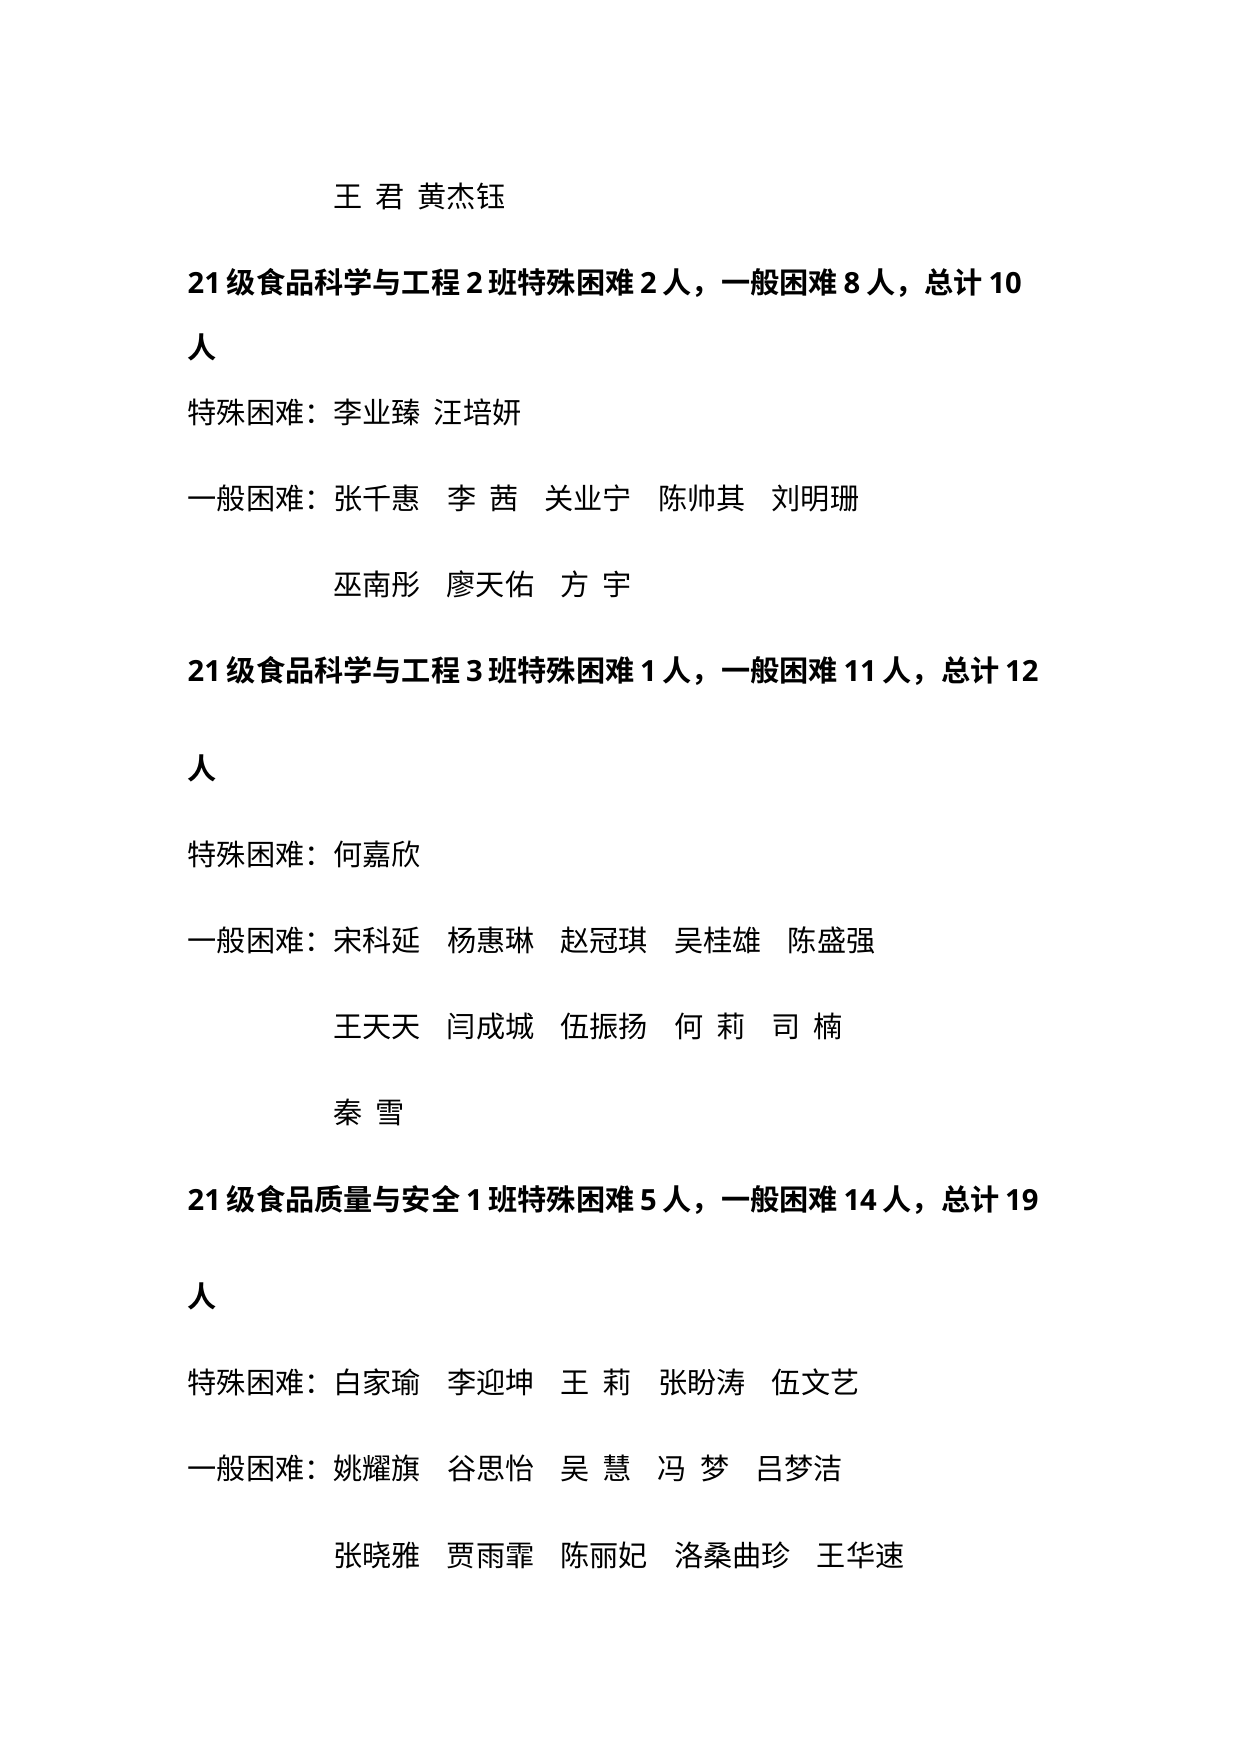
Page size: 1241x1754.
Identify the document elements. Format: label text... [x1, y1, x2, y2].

text 特殊困难：白家瑜 李迎坤 王 莉 张盼涛 伍文艺 [187, 1348, 1053, 1413]
text 张晓雅 贾雨霏 陈丽妃 洛桑曲珍 王华速 [333, 1521, 1053, 1586]
text 一般困难：宋科延 杨惠琳 赵冠琪 吴桂雄 陈盛强 [187, 906, 1053, 971]
text 一般困难：姚耀旗 谷思怡 吴 慧 冯 梦 吕梦洁 [187, 1434, 1053, 1499]
text 一般困难：张千惠 李 茜 关业宁 陈帅其 刘明珊 [187, 464, 1053, 529]
text 21级食品科学与工程3班特殊困难1人，一般困难11人，总计12人 [187, 637, 1053, 799]
text 21级食品科学与工程2班特殊困难2人，一般困难8人，总计10人 [187, 248, 1053, 378]
text 王 君 黄杰钰 [333, 162, 1053, 227]
text 特殊困难：李业臻 汪培妍 [187, 378, 1053, 443]
text 秦 雪 [333, 1079, 1053, 1144]
text 21级食品质量与安全1班特殊困难5人，一般困难14人，总计19人 [187, 1165, 1053, 1327]
text 特殊困难：何嘉欣 [187, 820, 1053, 885]
text 王天天 闫成城 伍振扬 何 莉 司 楠 [333, 992, 1053, 1057]
text 巫南彤 廖天佑 方 宇 [333, 550, 1053, 615]
